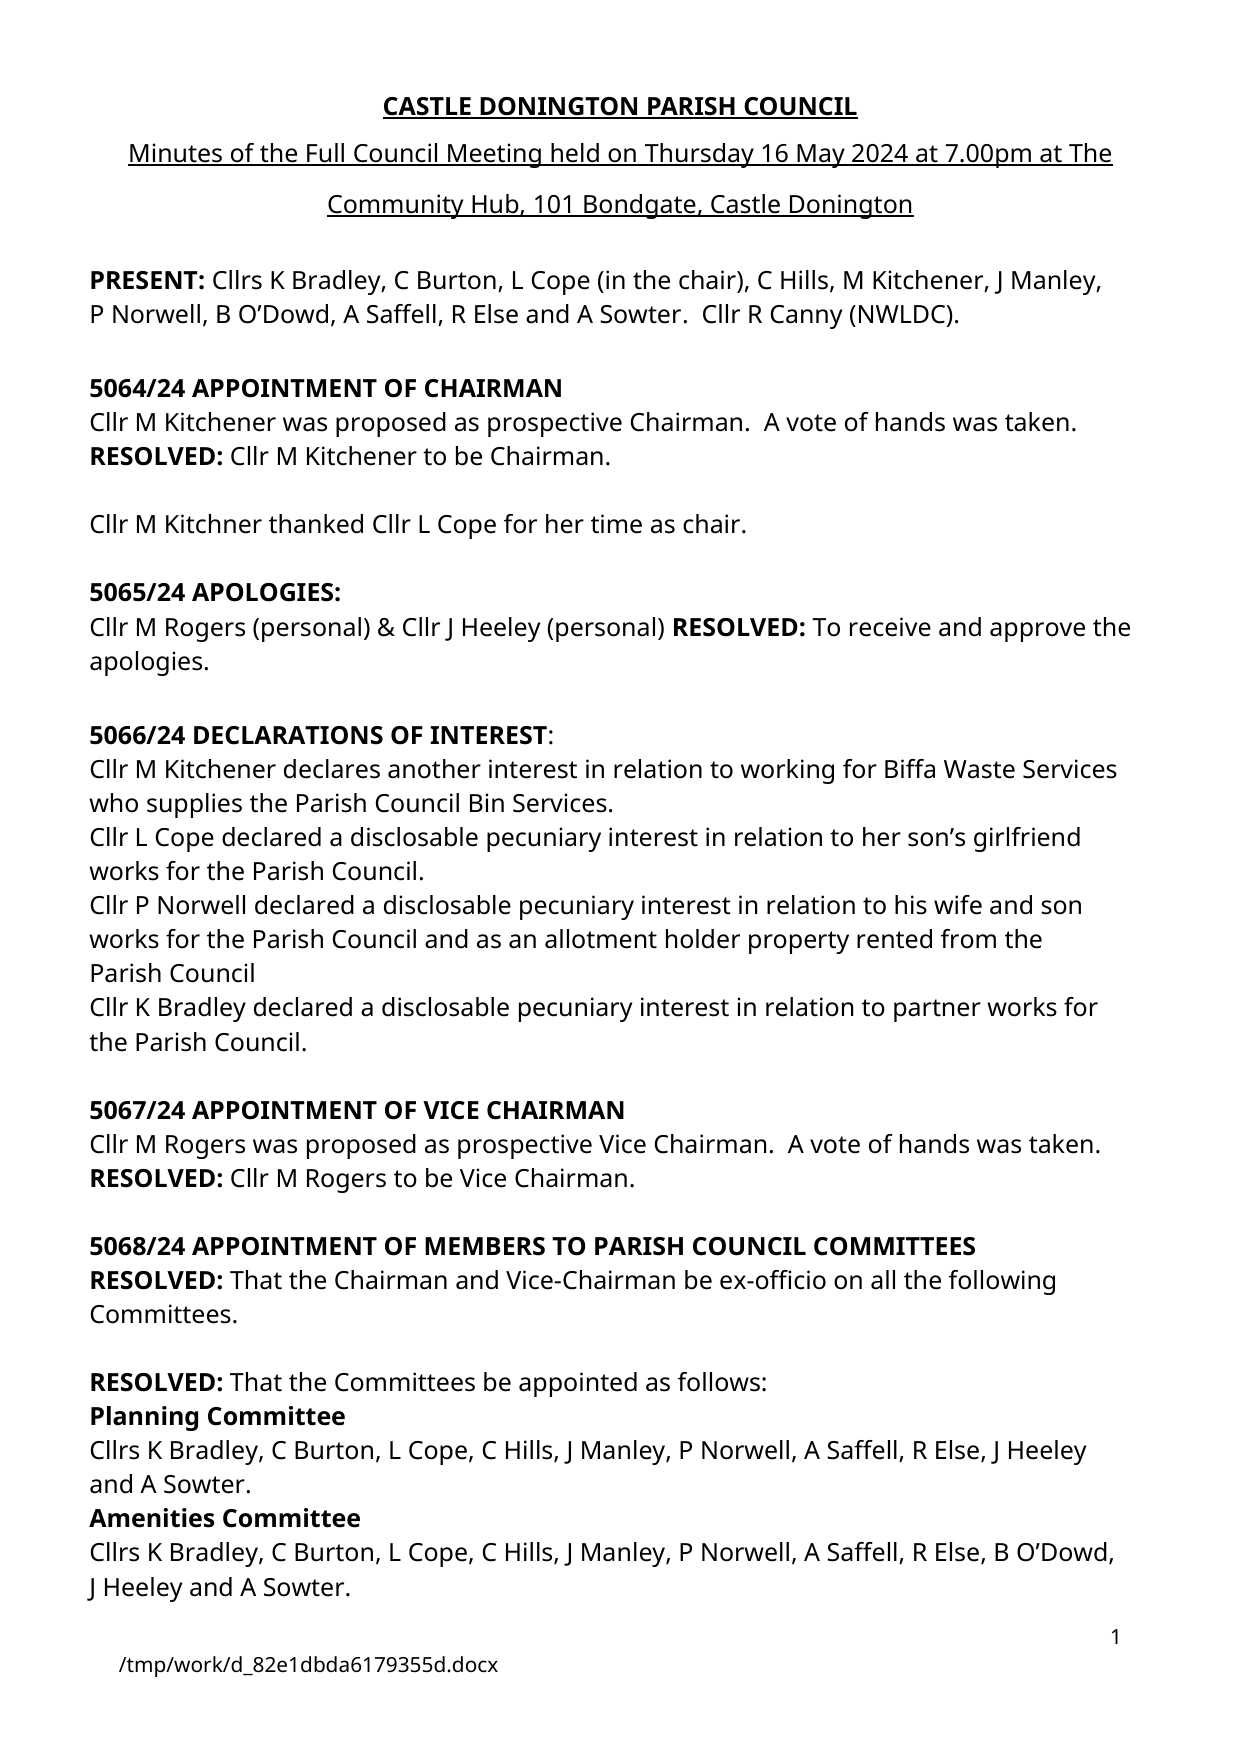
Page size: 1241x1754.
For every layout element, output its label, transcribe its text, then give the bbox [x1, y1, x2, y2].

text Cllr M Kitchner thanked Cllr L Cope for her time as chair. [89, 507, 1121, 541]
text Cllr M Kitchener was proposed as prospective Chairman. A vote of hands was taken. RESOLVED: Cllr M Kitchener to be Chairman. [89, 405, 1121, 473]
text Cllr L Cope declared a disclosable pecuniary interest in relation to her son’s girlfriend works for the Parish Council. [89, 820, 1121, 888]
text Cllrs K Bradley, C Burton, L Cope, C Hills, J Manley, P Norwell, A Saffell, R Else, J Heeley and A Sowter. [89, 1433, 1121, 1501]
text 5065/24 apologies: [89, 575, 1152, 609]
text RESOLVED: That the Committees be appointed as follows: [89, 1365, 1121, 1399]
text 5064/24 APPOINTMENT OF CHAIRMAN [89, 371, 1121, 405]
text Cllr M Rogers (personal) & Cllr J Heeley (personal) RESOLVED: To receive and approve the apologies. [89, 609, 1152, 677]
text 5068/24 APPOINTMENT OF MEMBERS TO PARISH COUNCIL COMMITTEES [89, 1228, 1121, 1263]
subtitle Castle Donington parish council [119, 89, 1121, 123]
text present: Cllrs K Bradley, C Burton, L Cope (in the chair), C Hills, M Kitchener, J Manley, P Norwell, B O’Dowd, A Saffell, R Else and A Sowter. Cllr R Canny (NWLDC). [89, 262, 1121, 330]
text Minutes of the Full Council Meeting held on Thursday 16 May 2024 at 7.00pm at The Community Hub, 101 Bondgate, Castle Donington [119, 135, 1121, 220]
text Cllr P Norwell declared a disclosable pecuniary interest in relation to his wife and son works for the Parish Council and as an allotment holder property rented from the Parish Council [89, 888, 1121, 990]
text Amenities Committee [89, 1501, 1121, 1535]
text 5067/24 APPOINTMENT OF VICE CHAIRMAN [89, 1092, 1121, 1126]
text Planning Committee [89, 1399, 1121, 1433]
text Cllr K Bradley declared a disclosable pecuniary interest in relation to partner works for the Parish Council. [89, 990, 1121, 1058]
text Cllr M Kitchener declares another interest in relation to working for Biffa Waste Services who supplies the Parish Council Bin Services. [89, 752, 1121, 820]
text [89, 1535, 1121, 1603]
text 5066/24 DECLARATIONS OF INTEREST: [89, 718, 1121, 752]
text Cllr M Rogers was proposed as prospective Vice Chairman. A vote of hands was taken. RESOLVED: Cllr M Rogers to be Vice Chairman. [89, 1126, 1121, 1194]
text RESOLVED: That the Chairman and Vice-Chairman be ex-officio on all the following Committees. [89, 1263, 1121, 1331]
